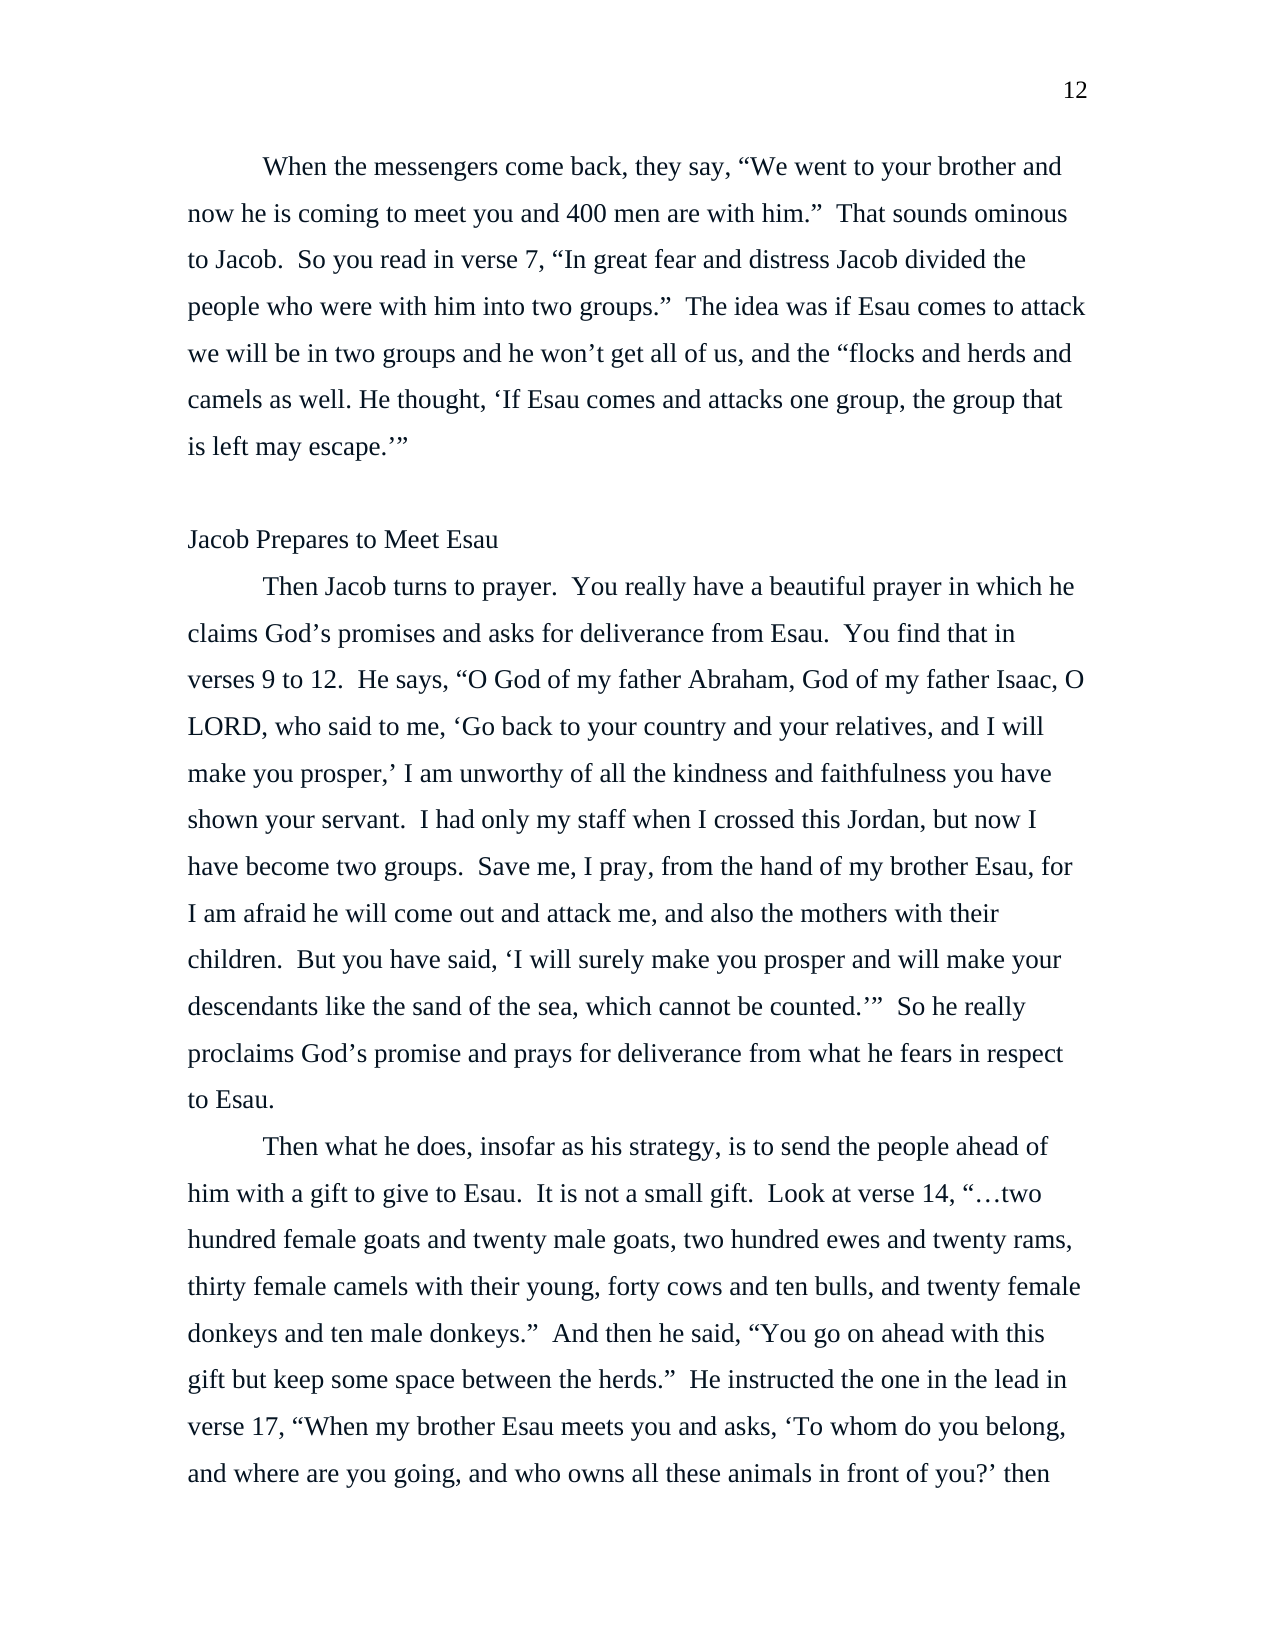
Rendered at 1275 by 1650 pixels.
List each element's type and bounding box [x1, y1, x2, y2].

text [187, 150, 1087, 1488]
